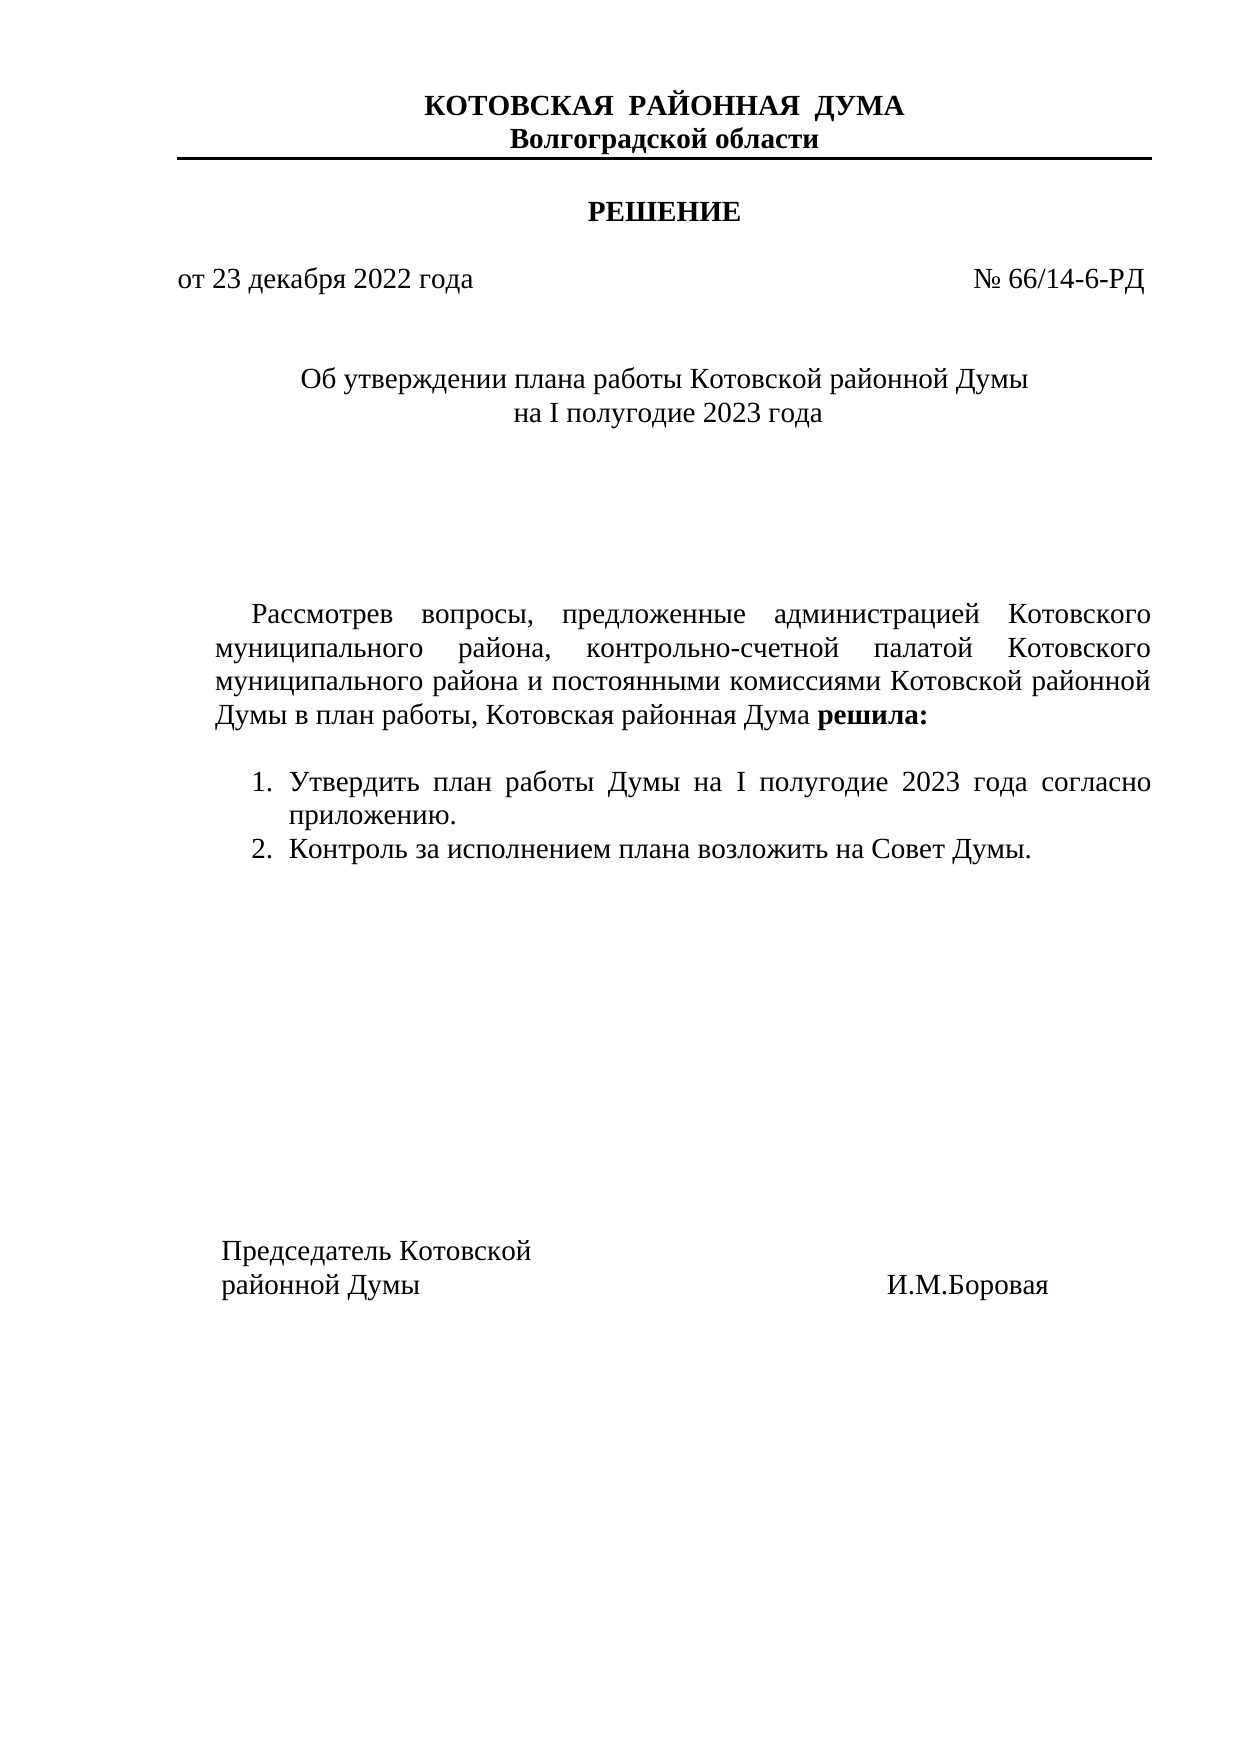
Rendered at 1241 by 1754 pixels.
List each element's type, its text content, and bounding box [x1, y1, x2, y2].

text районной Думы И.М.Боровая [177, 1267, 1152, 1301]
text на I полугодие 2023 года [177, 395, 1152, 428]
text от 23 декабря 2022 года № 66/14-6-РД [177, 261, 1152, 294]
text Об утверждении плана работы Котовской районной Думы [177, 361, 1152, 395]
text Председатель Котовской [177, 1233, 1152, 1267]
text Рассмотрев вопросы, предложенные администрацией Котовского муниципального района, контрольно-счетной палатой Котовского муниципального района и постоянными комиссиями Котовской районной Думы в план работы, Котовская районная Дума решила: [215, 596, 1152, 730]
text РЕШЕНИЕ [177, 194, 1152, 227]
text КОТОВСКАЯ РАЙОННАЯ ДУМА [177, 88, 1152, 121]
list Контроль за исполнением плана возложить на Совет Думы. [251, 831, 1152, 864]
list Утвердить план работы Думы на I полугодие 2023 года согласно приложению. [251, 764, 1152, 831]
text Волгоградской области [177, 121, 1152, 157]
